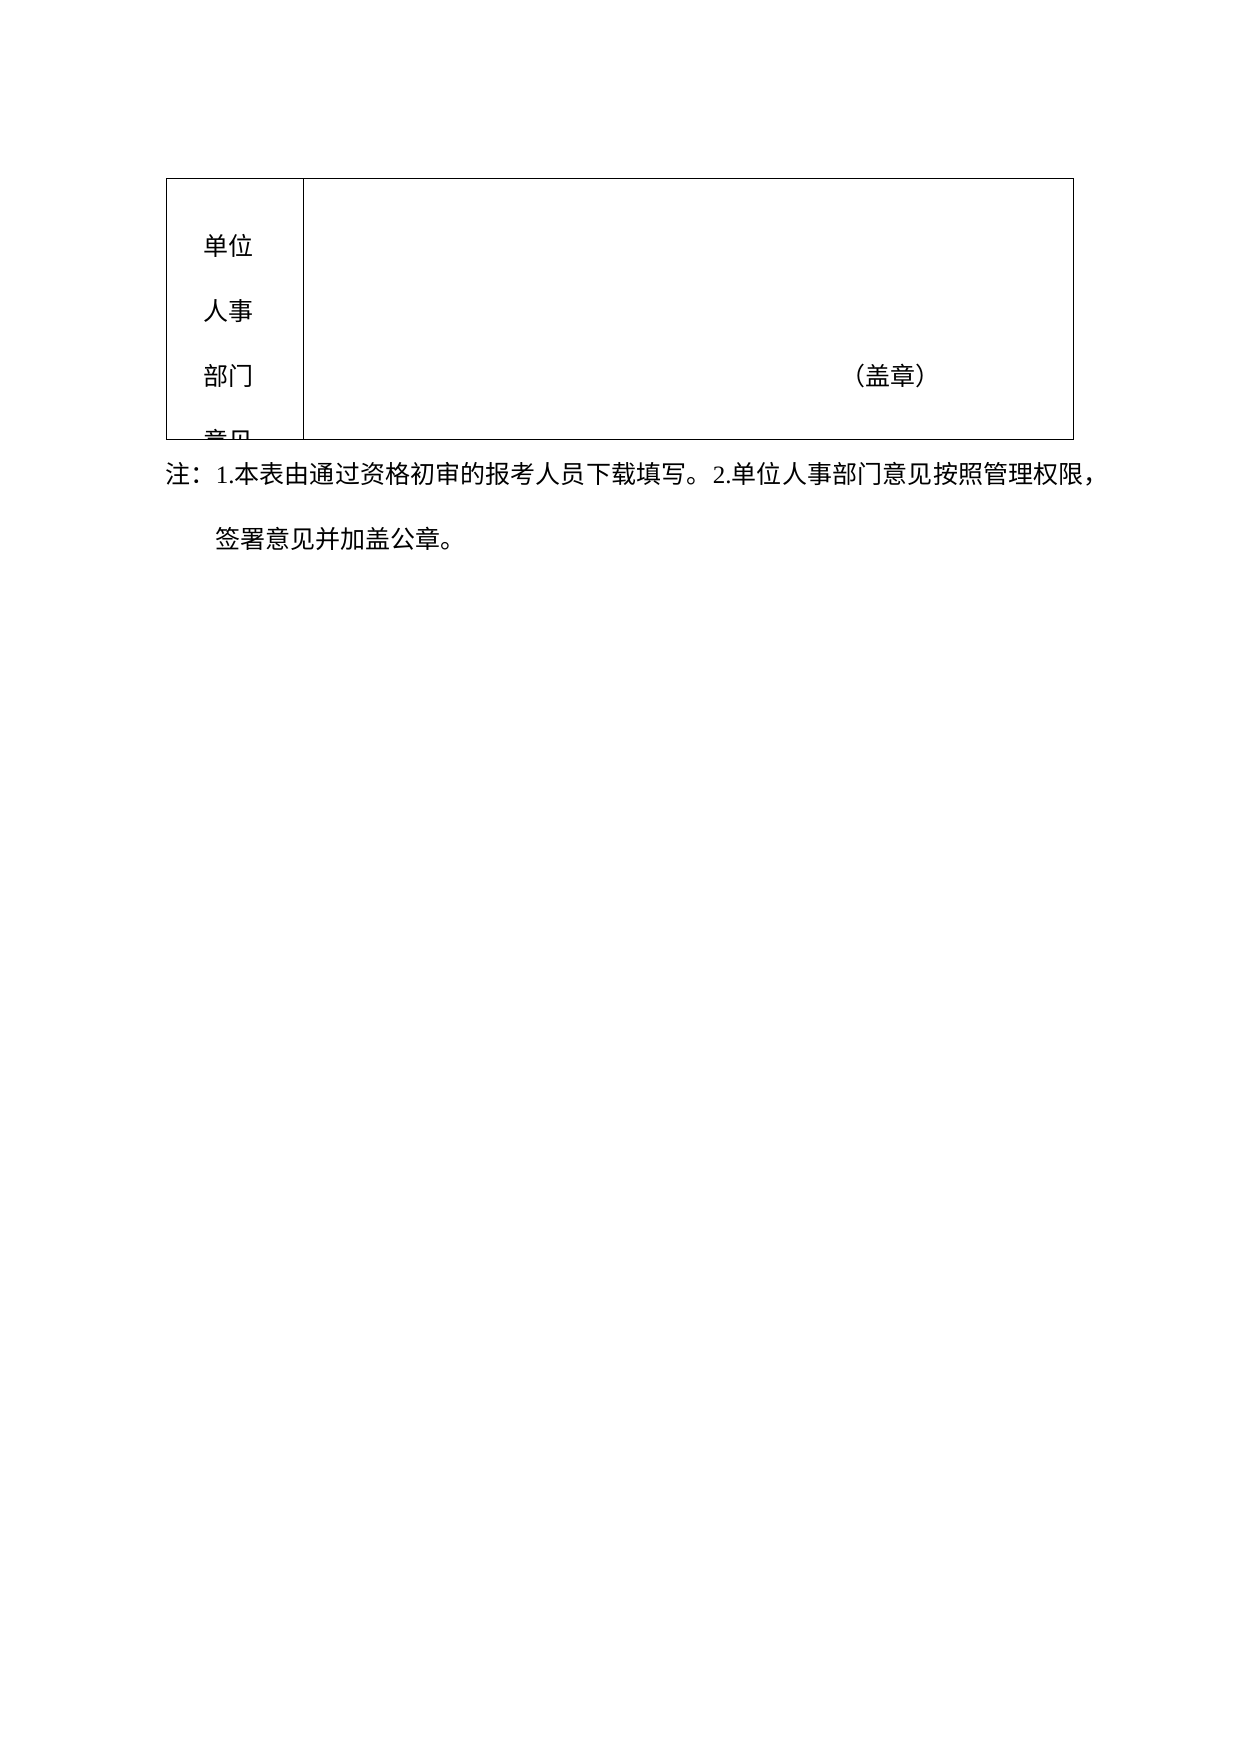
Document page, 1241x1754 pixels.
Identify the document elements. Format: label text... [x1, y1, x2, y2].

text 注：1.本表由通过资格初审的报考人员下载填写。2.单位人事部门意见按照管理权限，签署意见并加盖公章。 [165, 440, 1109, 570]
table_cell 单位 人事 部门 意见 [167, 179, 303, 439]
table_cell （盖章） 年 月 日 [304, 179, 1073, 439]
